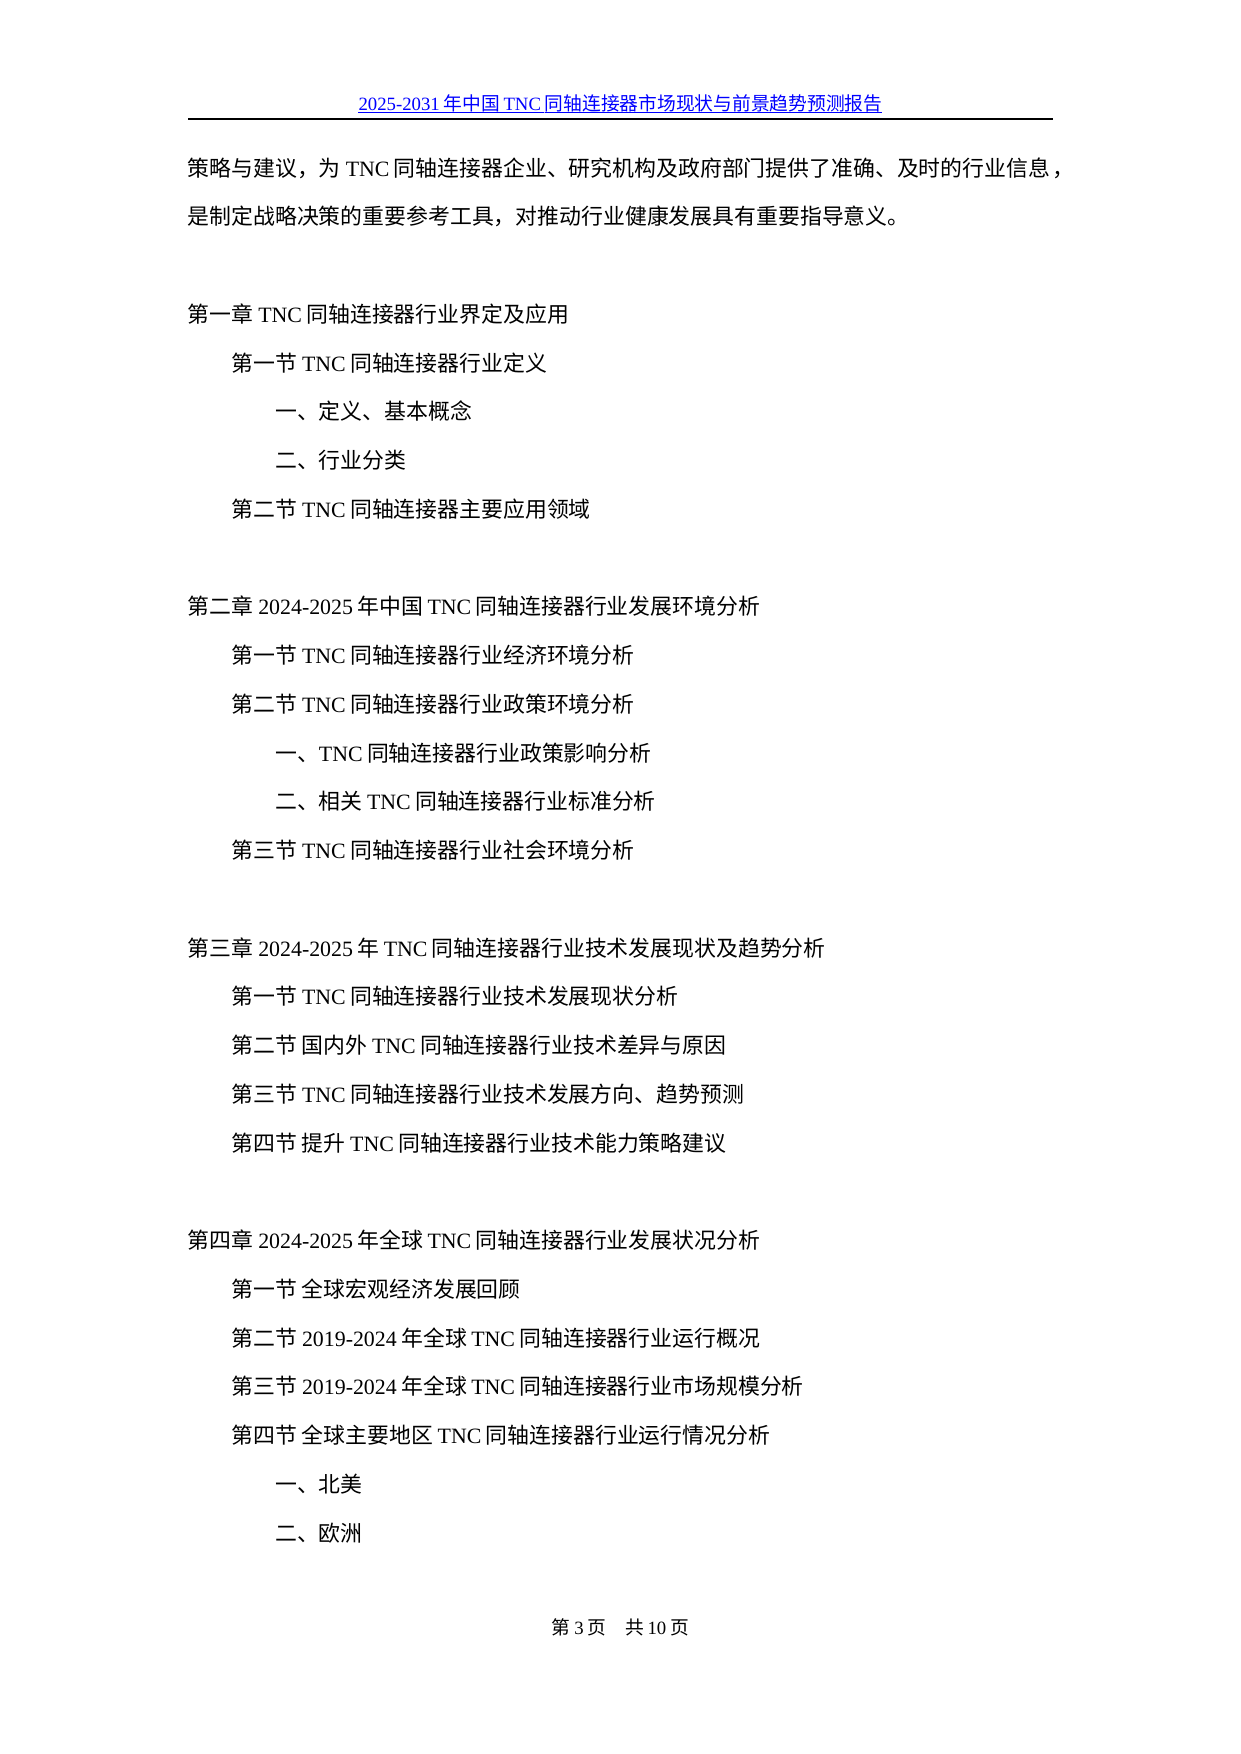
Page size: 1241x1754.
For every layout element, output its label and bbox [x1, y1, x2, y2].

text [187, 150, 1053, 1548]
